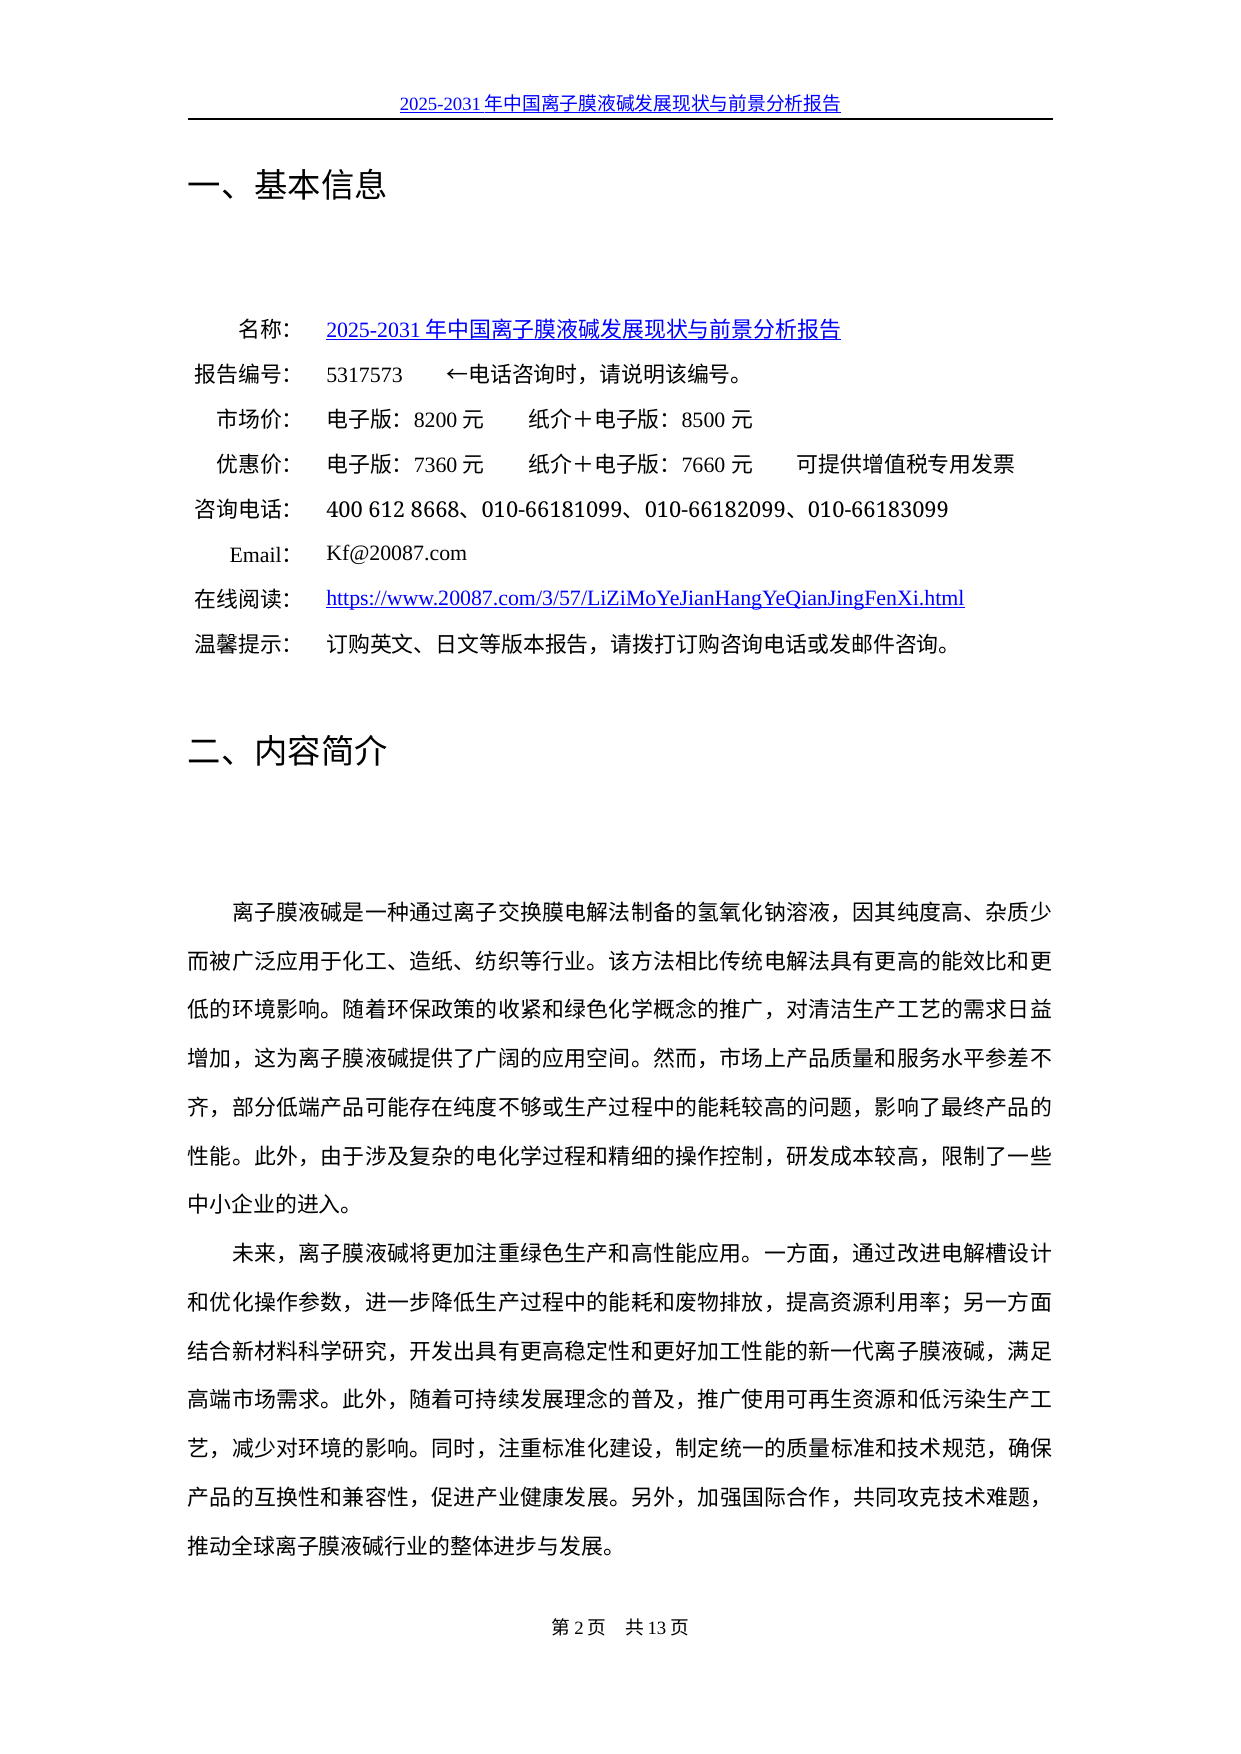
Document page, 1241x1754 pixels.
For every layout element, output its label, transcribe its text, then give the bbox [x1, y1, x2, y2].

table_cell Kf@20087.com [315, 537, 1073, 582]
table_cell 订购英文、日文等版本报告，请拨打订购咨询电话或发邮件咨询。 [315, 627, 1073, 672]
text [187, 894, 1053, 1561]
table_header 名称： [167, 312, 315, 357]
table_cell 在线阅读： [167, 582, 315, 627]
title 一、基本信息 [187, 150, 1053, 215]
table_cell [315, 582, 1073, 627]
title 二、内容简介 [187, 717, 1053, 782]
table_cell 电子版：8200 元 纸介＋电子版：8500 元 [315, 402, 1073, 447]
table_cell 优惠价： [167, 447, 315, 492]
table_cell 市场价： [167, 402, 315, 447]
table_header 2025-2031年中国离子膜液碱发展现状与前景分析报告 [315, 312, 1073, 357]
table_cell 电子版：7360 元 纸介＋电子版：7660 元 可提供增值税专用发票 [315, 447, 1073, 492]
table_cell 温馨提示： [167, 627, 315, 672]
table_cell 400 612 8668、010-66181099、010-66182099、010-66183099 [315, 492, 1073, 537]
table_cell Email： [167, 537, 315, 582]
table_cell 咨询电话： [167, 492, 315, 537]
table_cell 5317573 ←电话咨询时，请说明该编号。 [315, 357, 1073, 402]
table_cell 报告编号： [167, 357, 315, 402]
